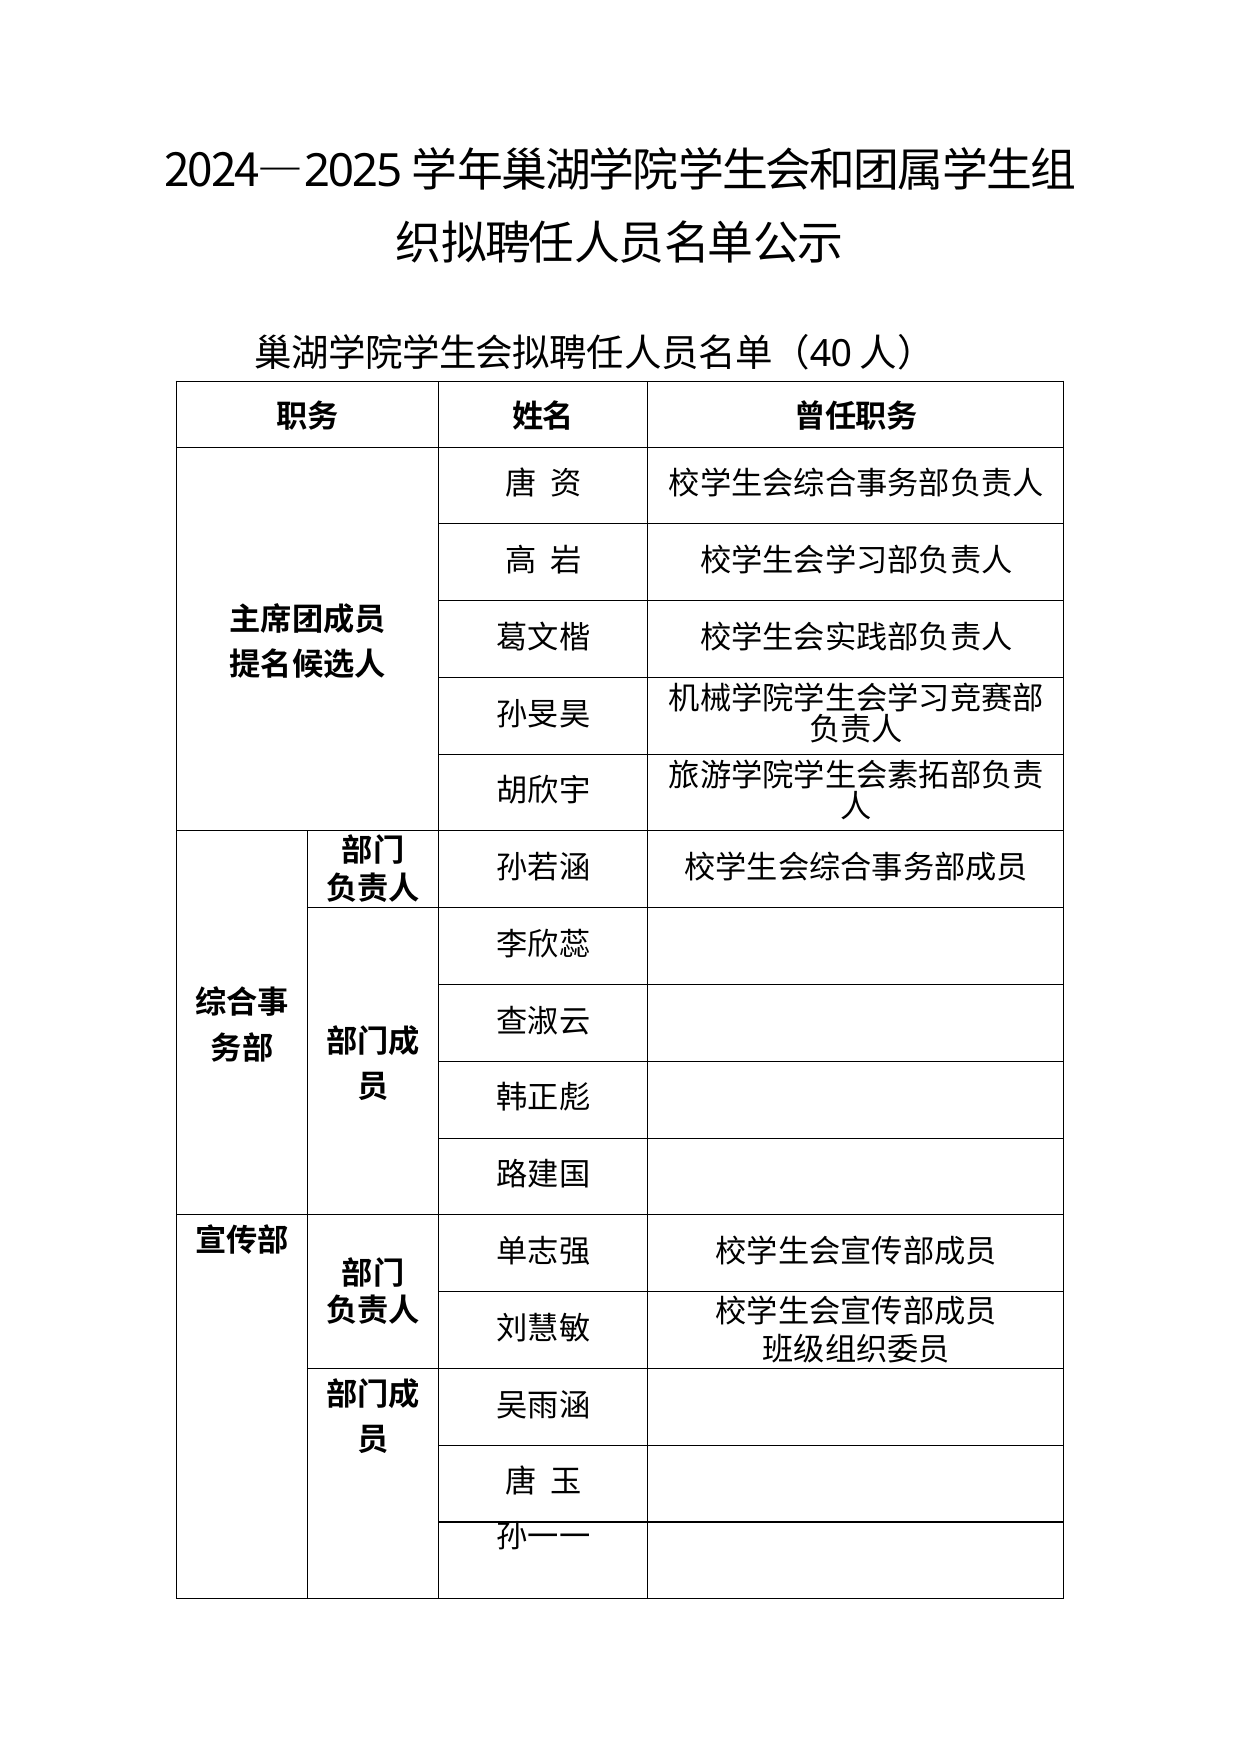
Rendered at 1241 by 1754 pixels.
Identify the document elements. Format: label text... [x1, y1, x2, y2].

table_cell 李欣蕊 [439, 908, 647, 984]
table_cell 校学生会宣传部成员 [648, 1215, 1063, 1291]
table_cell 宣传部 [177, 1215, 307, 1598]
table_cell 机械学院学生会学习竞赛部负责人 [648, 678, 1063, 754]
table_header 姓名 [439, 382, 647, 447]
table_cell 校学生会宣传部成员 班级组织委员 [648, 1292, 1063, 1368]
text 巢湖学院学生会拟聘任人员名单（40人） [159, 308, 1022, 381]
table_cell 单志强 [439, 1215, 647, 1291]
table_cell 唐 玉 [439, 1446, 647, 1521]
table_cell [648, 1139, 1063, 1214]
title 2024—2025学年巢湖学院学生会和团属学生组织拟聘任人员名单公示 [159, 128, 1081, 274]
table_cell [648, 1446, 1063, 1521]
table_cell 刘慧敏 [439, 1292, 647, 1368]
table_cell [648, 908, 1063, 984]
table_cell 查淑云 [439, 985, 647, 1061]
table_cell 部门成员 [308, 908, 438, 1214]
table_cell 高 岩 [439, 524, 647, 600]
table_cell [648, 1369, 1063, 1444]
table_cell 校学生会学习部负责人 [648, 524, 1063, 600]
table_cell 部门 负责人 [308, 1215, 438, 1368]
table_cell 唐 资 [439, 448, 647, 523]
table_cell [648, 1062, 1063, 1137]
table_cell [648, 985, 1063, 1061]
table_cell 孙旻昊 [439, 678, 647, 754]
table_cell 孙若涵 [439, 831, 647, 907]
table_cell 旅游学院学生会素拓部负责人 [648, 755, 1063, 830]
table_cell 主席团成员 提名候选人 [177, 448, 438, 830]
table_cell 校学生会综合事务部负责人 [648, 448, 1063, 523]
table_cell 路建国 [439, 1139, 647, 1214]
table_cell 胡欣宇 [439, 755, 647, 830]
table_cell 吴雨涵 [439, 1369, 647, 1444]
table_cell [648, 1523, 1063, 1598]
table_cell 孙一一 [439, 1523, 647, 1598]
table_cell 部门成员 [308, 1369, 438, 1598]
table_header 曾任职务 [648, 382, 1063, 447]
table_header 职务 [177, 382, 438, 447]
table_cell 综合事务部 [177, 831, 307, 1214]
table_cell 韩正彪 [439, 1062, 647, 1137]
table_cell 葛文楷 [439, 601, 647, 677]
table_cell 部门 负责人 [308, 831, 438, 907]
table_cell 校学生会实践部负责人 [648, 601, 1063, 677]
table_cell 校学生会综合事务部成员 [648, 831, 1063, 907]
